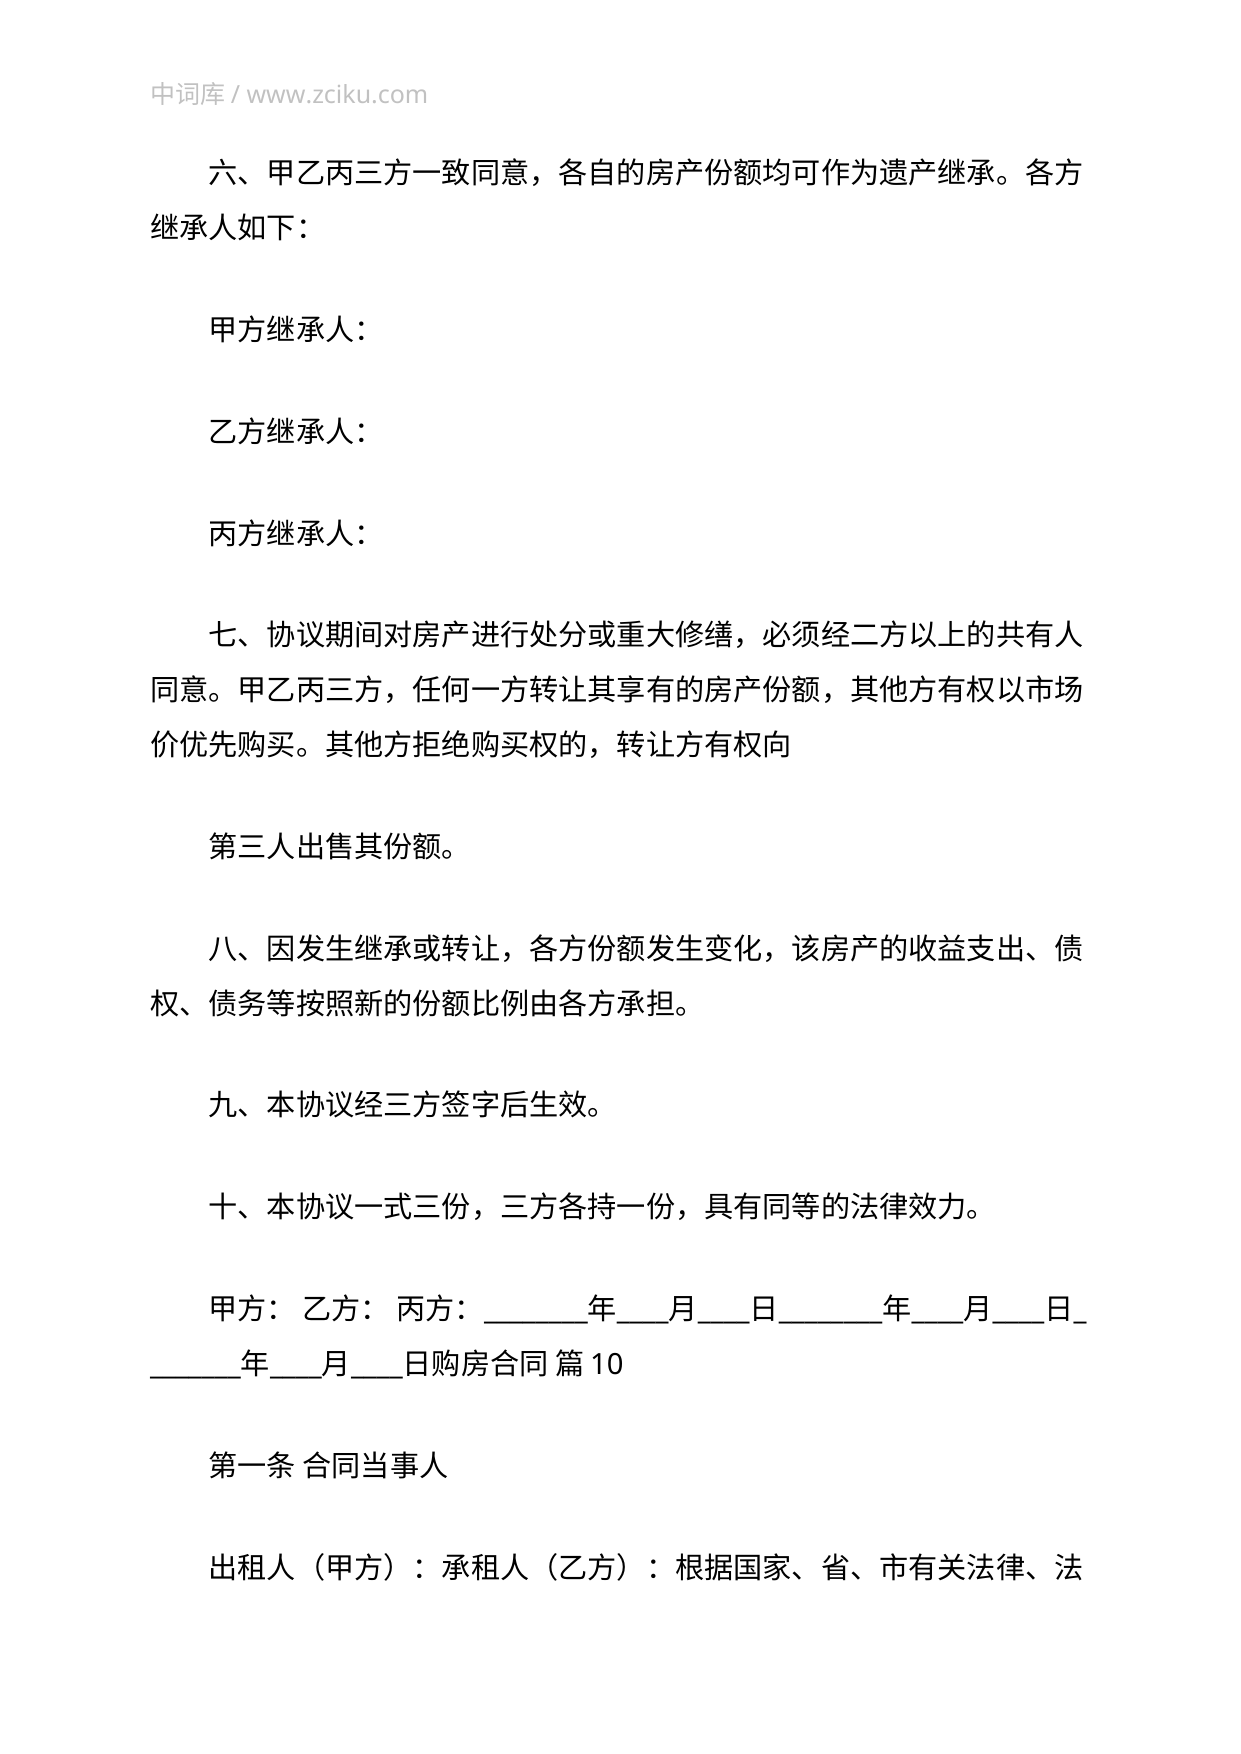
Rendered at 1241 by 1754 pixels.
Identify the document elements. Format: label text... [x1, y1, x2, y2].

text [150, 1544, 1090, 1587]
text 七、协议期间对房产进行处分或重大修缮，必须经二方以上的共有人同意。甲乙丙三方，任何一方转让其享有的房产份额，其他方有权以市场价优先购买。其他方拒绝购买权的，转让方有权向 [150, 612, 1090, 764]
text 九、本协议经三方签字后生效。 [150, 1082, 1090, 1124]
text 第三人出售其份额。 [150, 823, 1090, 866]
text 乙方继承人： [150, 408, 1090, 451]
text 第一条 合同当事人 [150, 1442, 1090, 1485]
text 六、甲乙丙三方一致同意，各自的房产份额均可作为遗产继承。各方继承人如下： [150, 150, 1090, 247]
text 丙方继承人： [150, 510, 1090, 552]
text 甲方： 乙方： 丙方：________年____月____日________年____月____日________年____月____日购房合同 篇10 [150, 1286, 1090, 1383]
text 八、因发生继承或转让，各方份额发生变化，该房产的收益支出、债权、债务等按照新的份额比例由各方承担。 [150, 925, 1090, 1022]
text 十、本协议一式三份，三方各持一份，具有同等的法律效力。 [150, 1184, 1090, 1226]
text 甲方继承人： [150, 307, 1090, 349]
